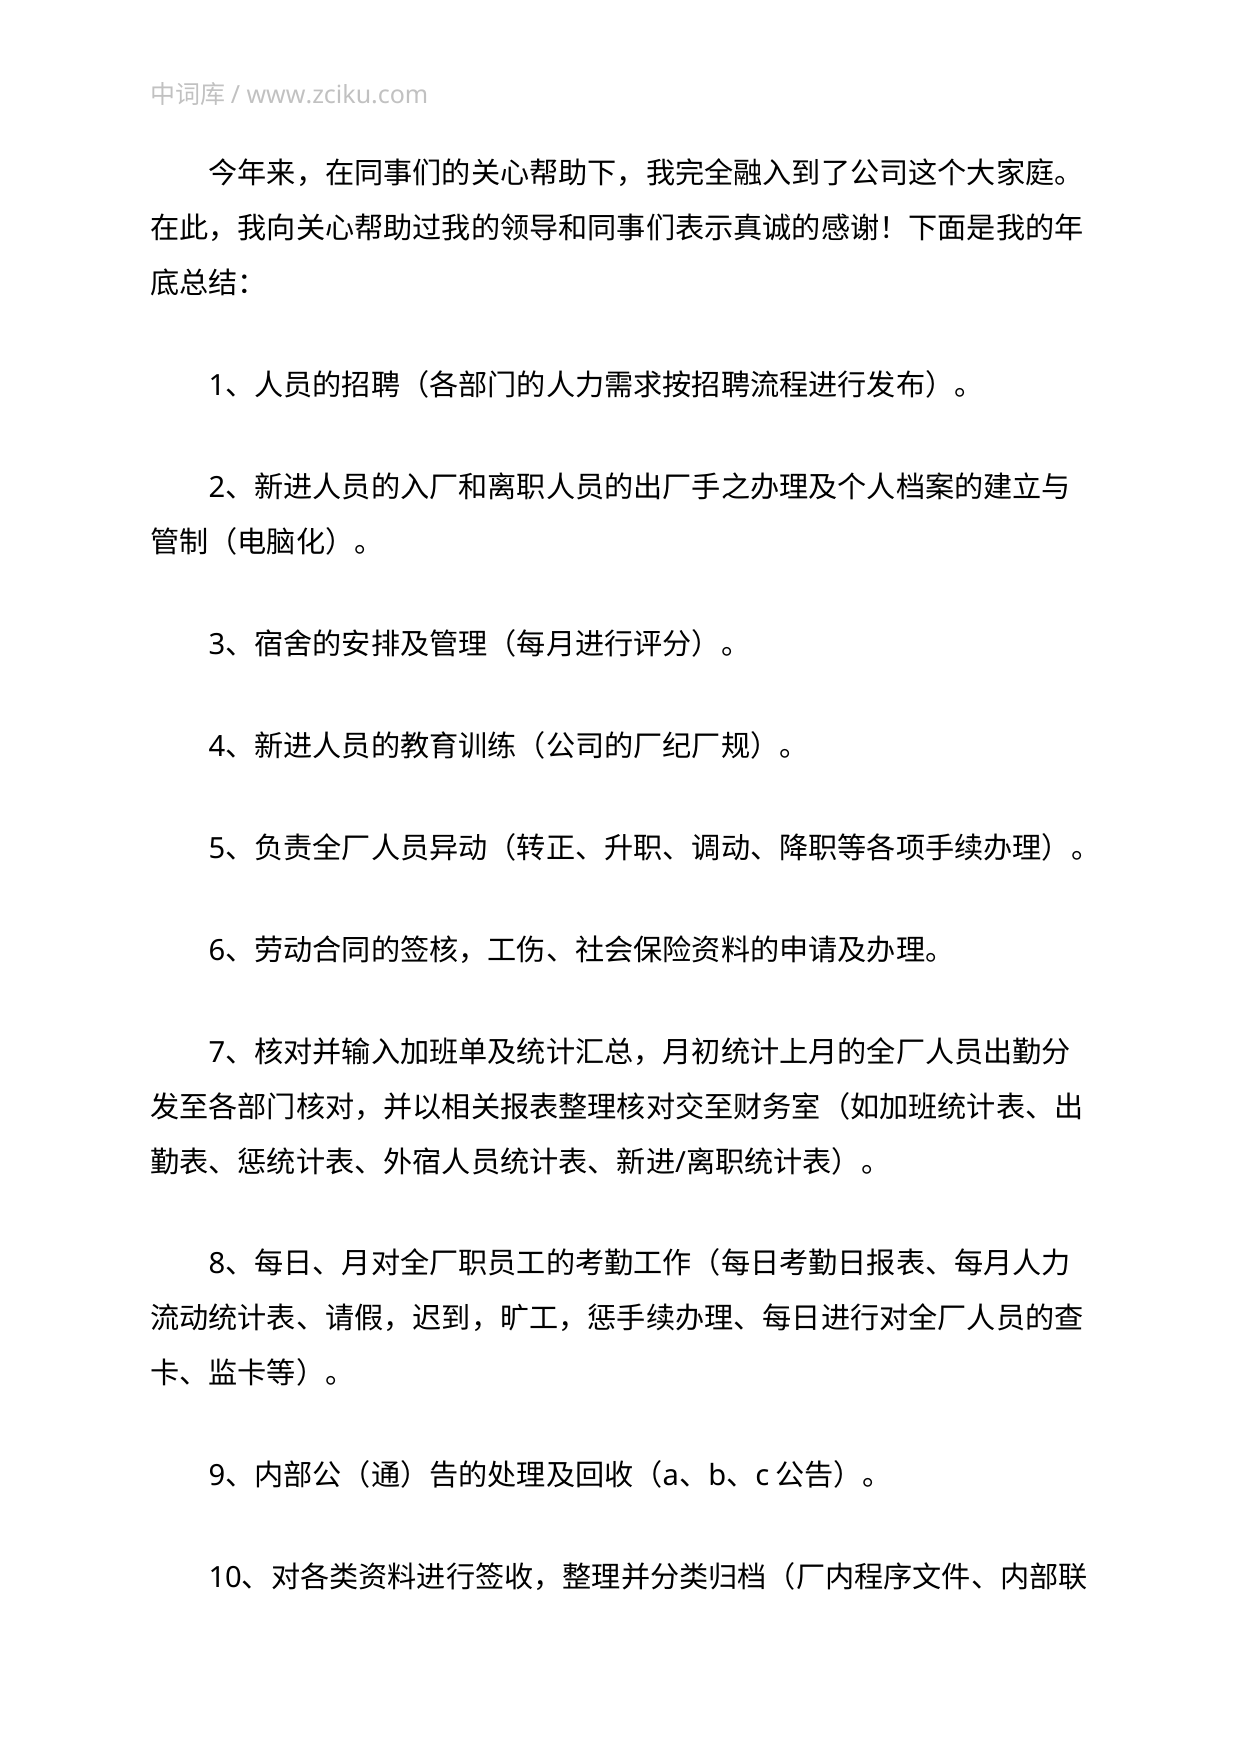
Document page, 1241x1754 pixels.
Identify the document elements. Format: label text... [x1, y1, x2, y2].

text 4、新进人员的教育训练（公司的厂纪厂规）。 [150, 722, 1090, 765]
text 6、劳动合同的签核，工伤、社会保险资料的申请及办理。 [150, 926, 1090, 969]
text 2、新进人员的入厂和离职人员的出厂手之办理及个人档案的建立与管制（电脑化）。 [150, 463, 1090, 561]
text 5、负责全厂人员异动（转正、升职、调动、降职等各项手续办理）。 [150, 824, 1090, 867]
text 7、核对并输入加班单及统计汇总，月初统计上月的全厂人员出勤分发至各部门核对，并以相关报表整理核对交至财务室（如加班统计表、出勤表、惩统计表、外宿人员统计表、新进/离职统计表）。 [150, 1028, 1090, 1181]
text 3、宿舍的安排及管理（每月进行评分）。 [150, 620, 1090, 663]
text 8、每日、月对全厂职员工的考勤工作（每日考勤日报表、每月人力流动统计表、请假，迟到，旷工，惩手续办理、每日进行对全厂人员的查卡、监卡等）。 [150, 1240, 1090, 1392]
text 9、内部公（通）告的处理及回收（a、b、c公告）。 [150, 1452, 1090, 1494]
text 今年来，在同事们的关心帮助下，我完全融入到了公司这个大家庭。在此，我向关心帮助过我的领导和同事们表示真诚的感谢！下面是我的年底总结： [150, 150, 1090, 302]
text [150, 1554, 1090, 1596]
text 1、人员的招聘（各部门的人力需求按招聘流程进行发布）。 [150, 362, 1090, 404]
